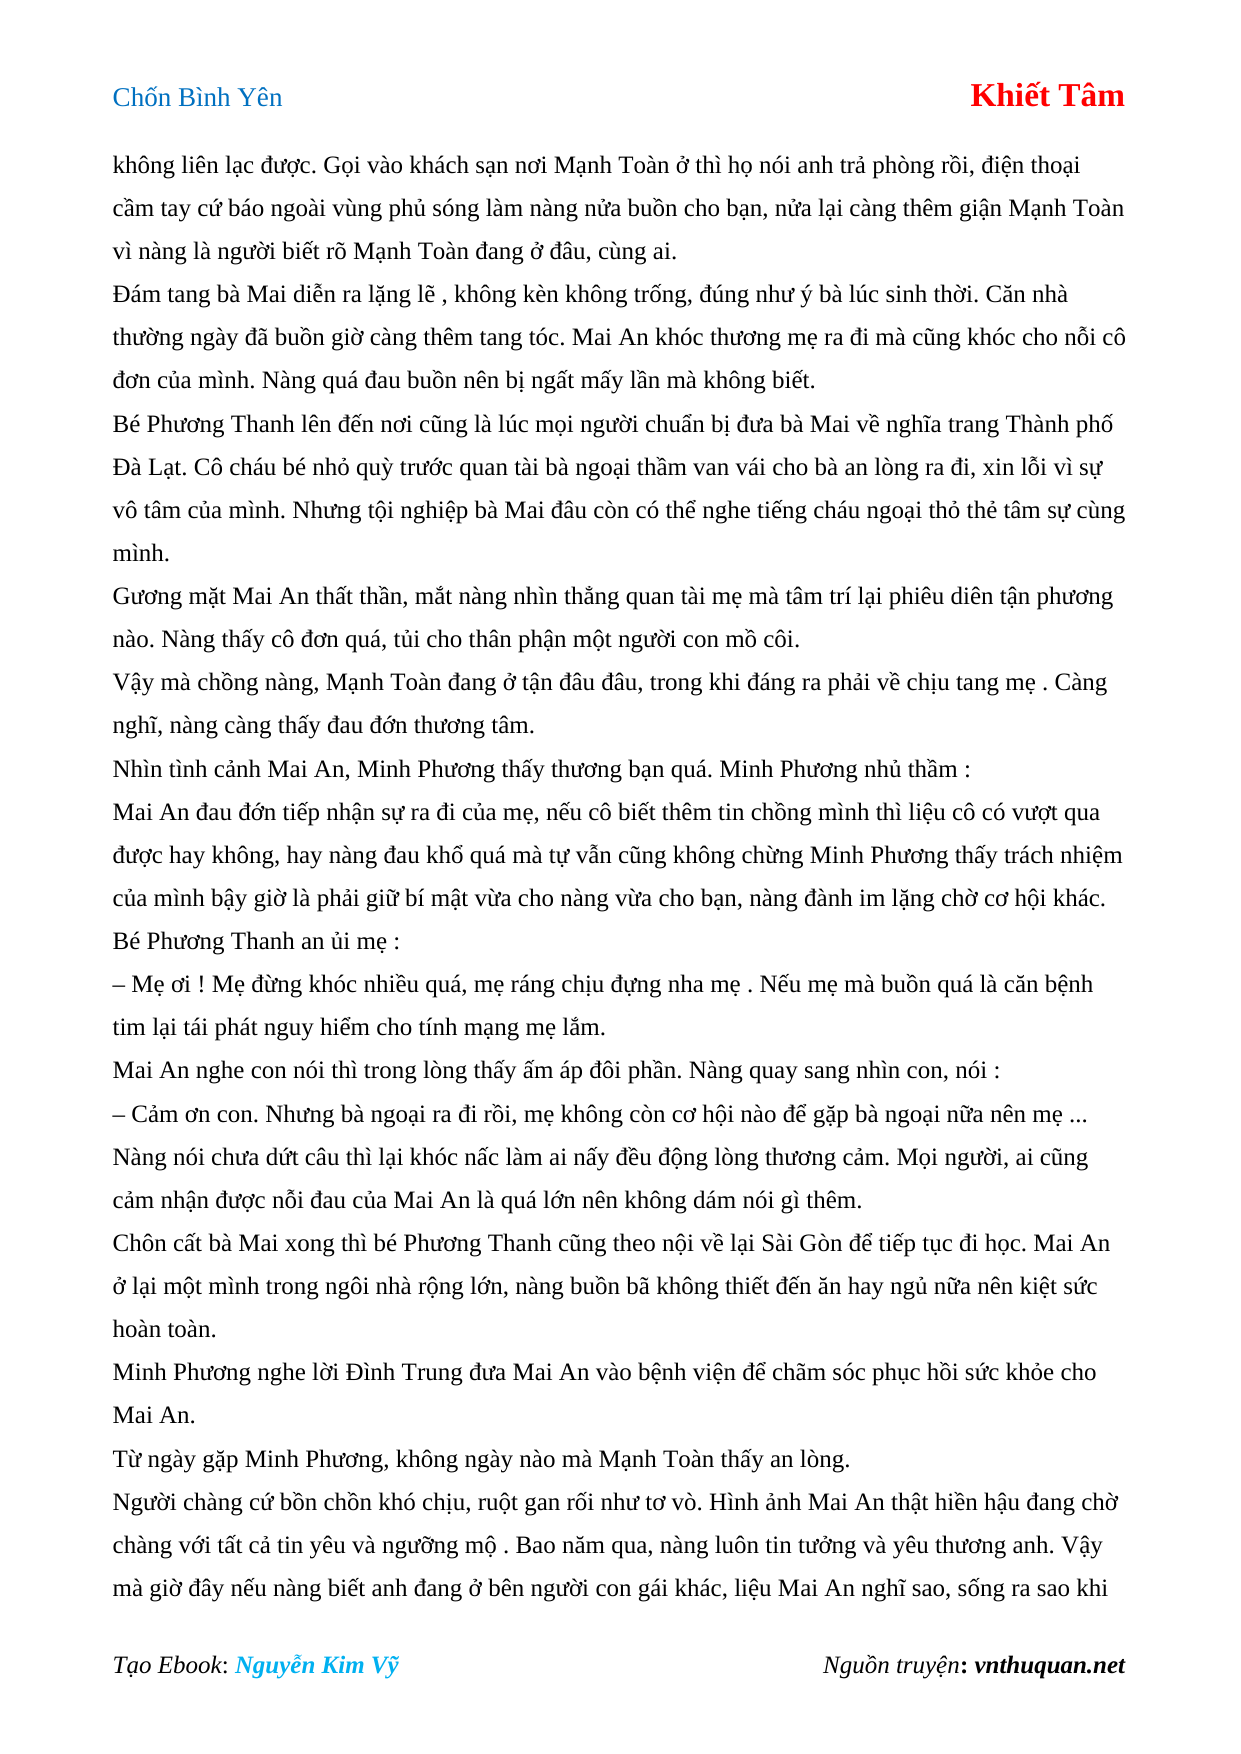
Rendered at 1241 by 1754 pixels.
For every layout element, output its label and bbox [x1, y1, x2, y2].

text [112, 150, 1128, 1602]
